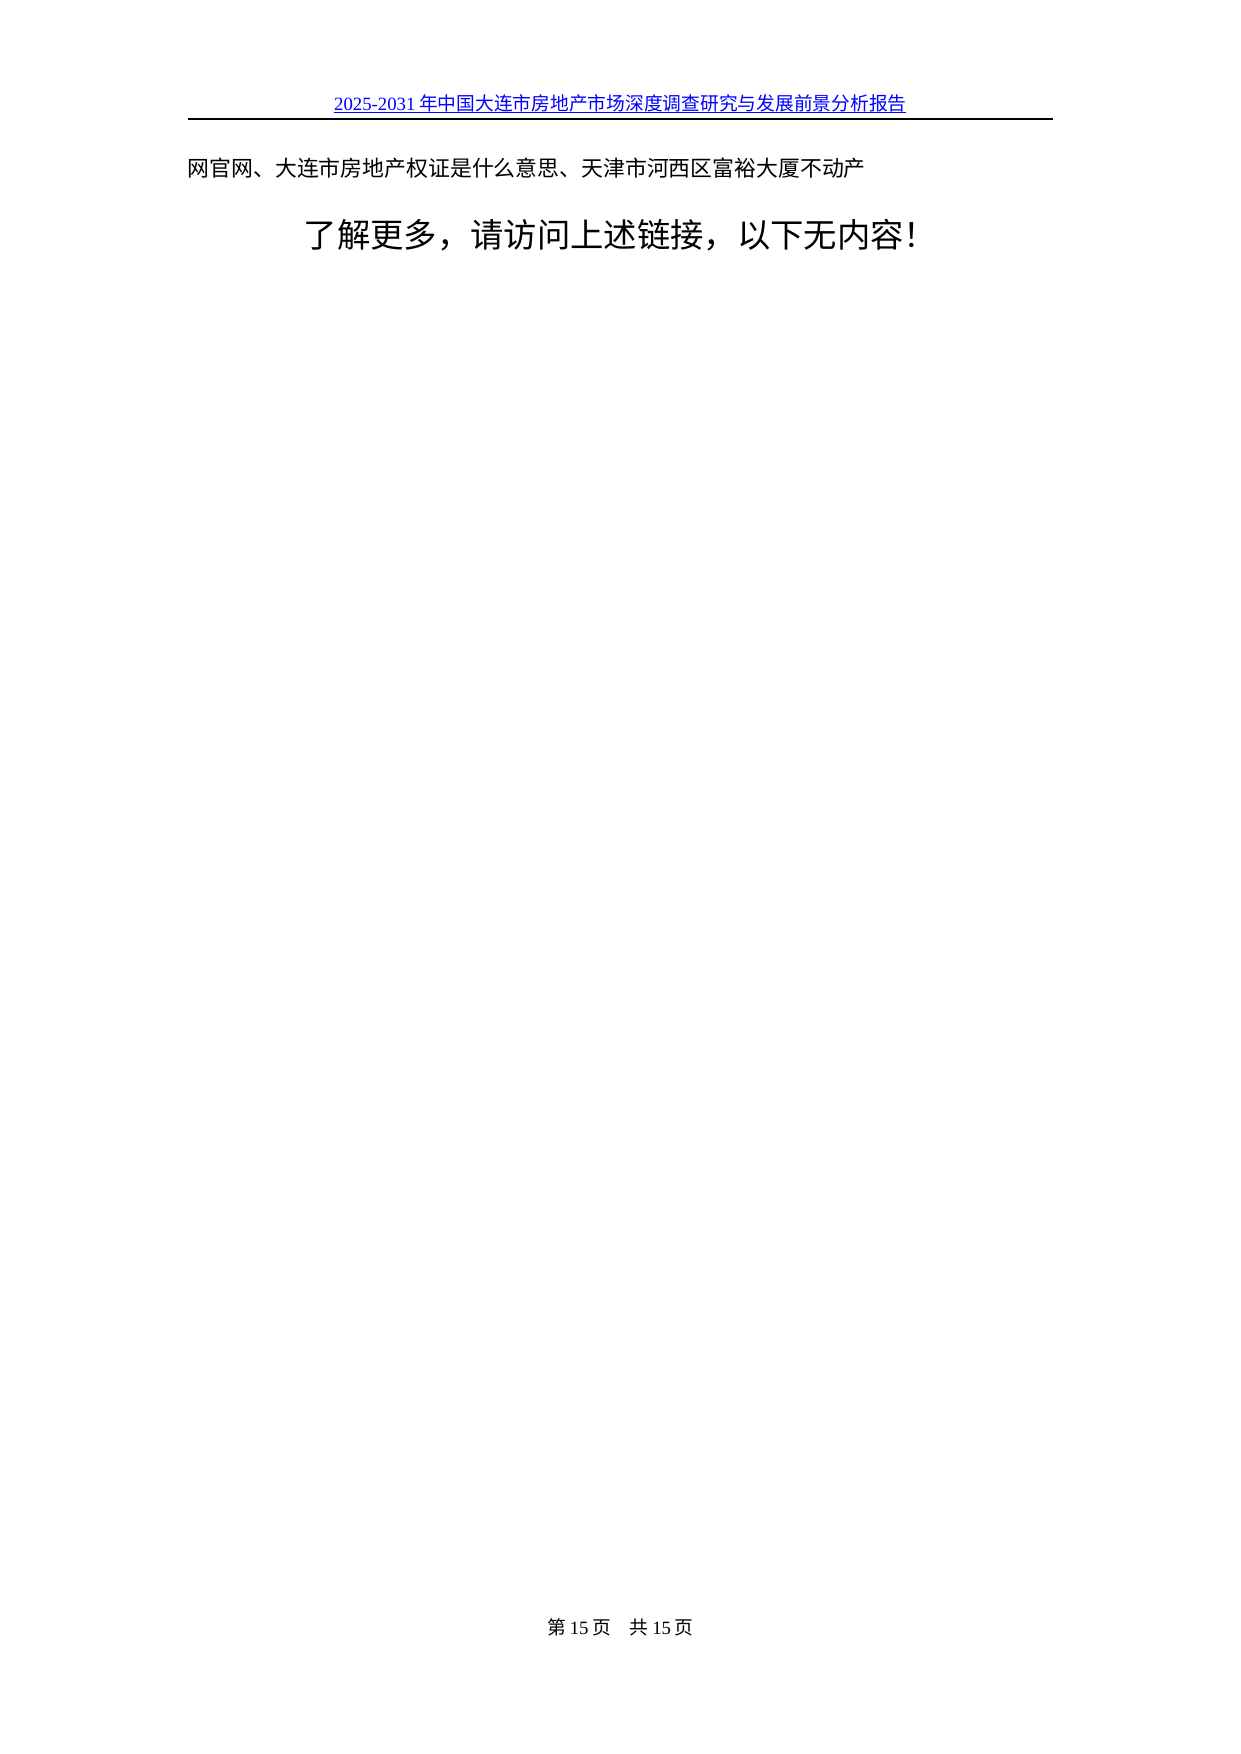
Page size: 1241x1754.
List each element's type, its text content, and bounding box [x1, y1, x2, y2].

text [187, 150, 1053, 183]
title 了解更多，请访问上述链接，以下无内容！ [187, 200, 1053, 265]
